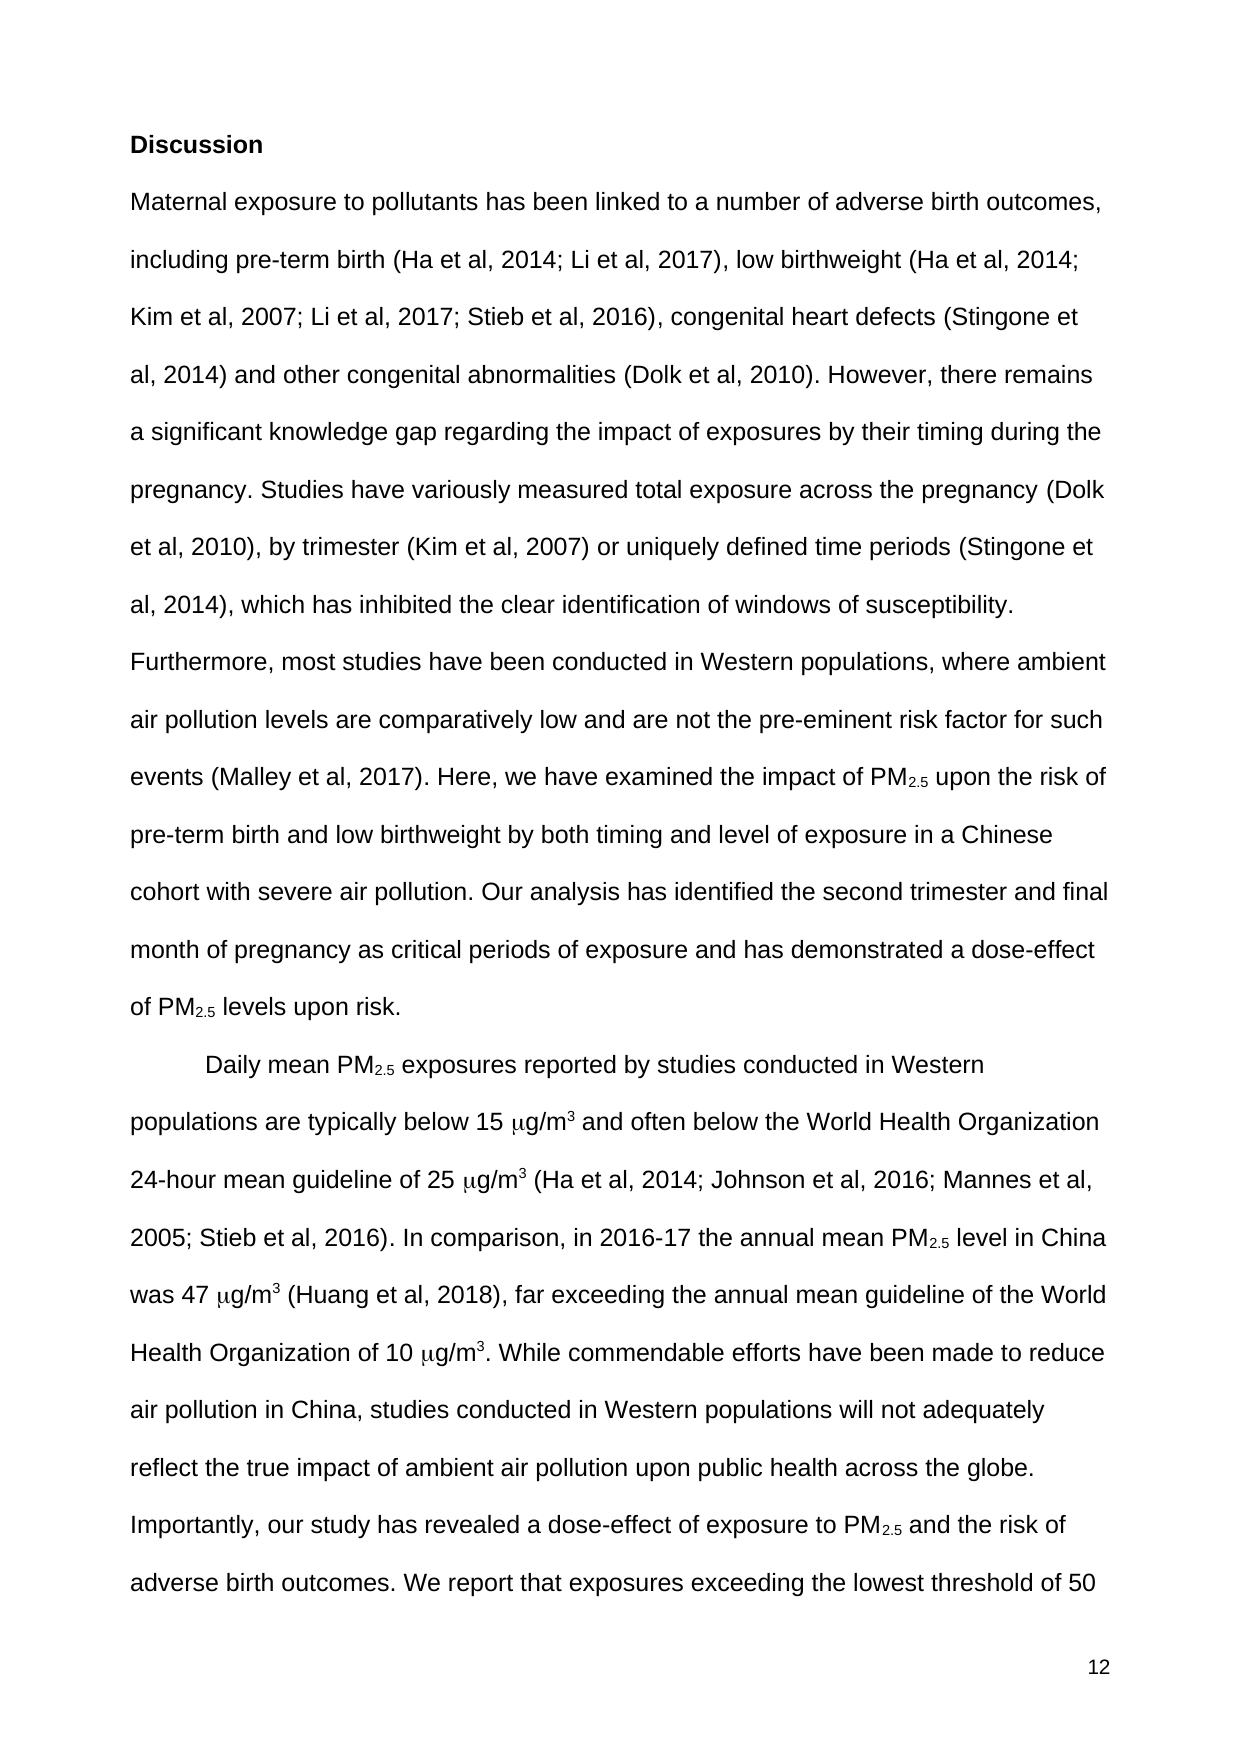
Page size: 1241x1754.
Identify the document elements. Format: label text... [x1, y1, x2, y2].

text Maternal exposure to pollutants has been linked to a number of adverse birth outcomes, including pre-term birth (Ha et al, 2014; Li et al, 2017), low birthweight (Ha et al, 2014; Kim et al, 2007; Li et al, 2017; Stieb et al, 2016), congenital heart defects (Stingone et al, 2014) and other congenital abnormalities (Dolk et al, 2010). However, there remains a significant knowledge gap regarding the impact of exposures by their timing during the pregnancy. Studies have variously measured total exposure across the pregnancy (Dolk et al, 2010), by trimester (Kim et al, 2007) or uniquely defined time periods (Stingone et al, 2014), which has inhibited the clear identification of windows of susceptibility. Furthermore, most studies have been conducted in Western populations, where ambient air pollution levels are comparatively low and are not the pre-eminent risk factor for such events (Malley et al, 2017). Here, we have examined the impact of PM2.5 upon the risk of pre-term birth and low birthweight by both timing and level of exposure in a Chinese cohort with severe air pollution. Our analysis has identified the second trimester and final month of pregnancy as critical periods of exposure and has demonstrated a dose-effect of PM2.5 levels upon risk. [130, 187, 1110, 1021]
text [130, 1050, 1110, 1597]
text Discussion [130, 130, 1110, 159]
